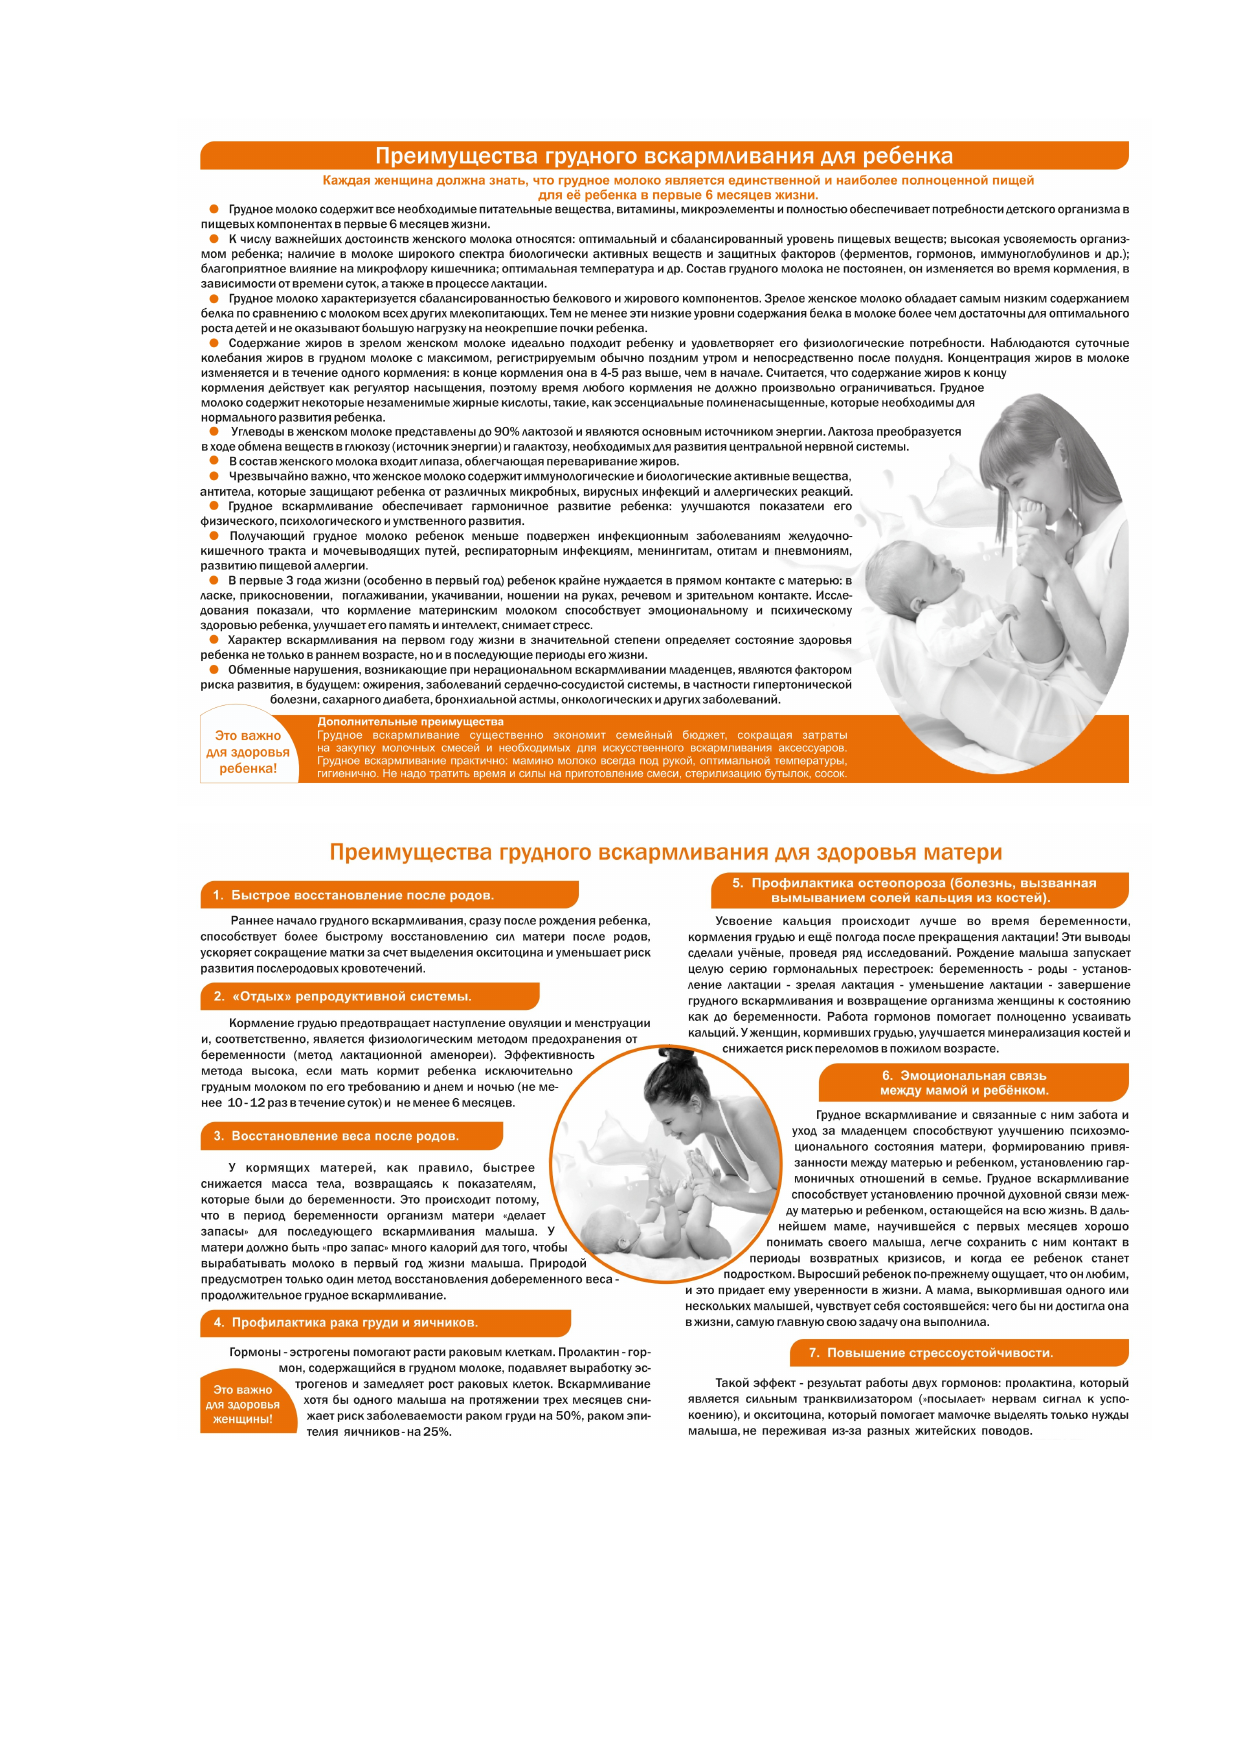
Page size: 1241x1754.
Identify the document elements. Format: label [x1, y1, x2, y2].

picture [177, 823, 1152, 1440]
picture [177, 118, 1152, 806]
